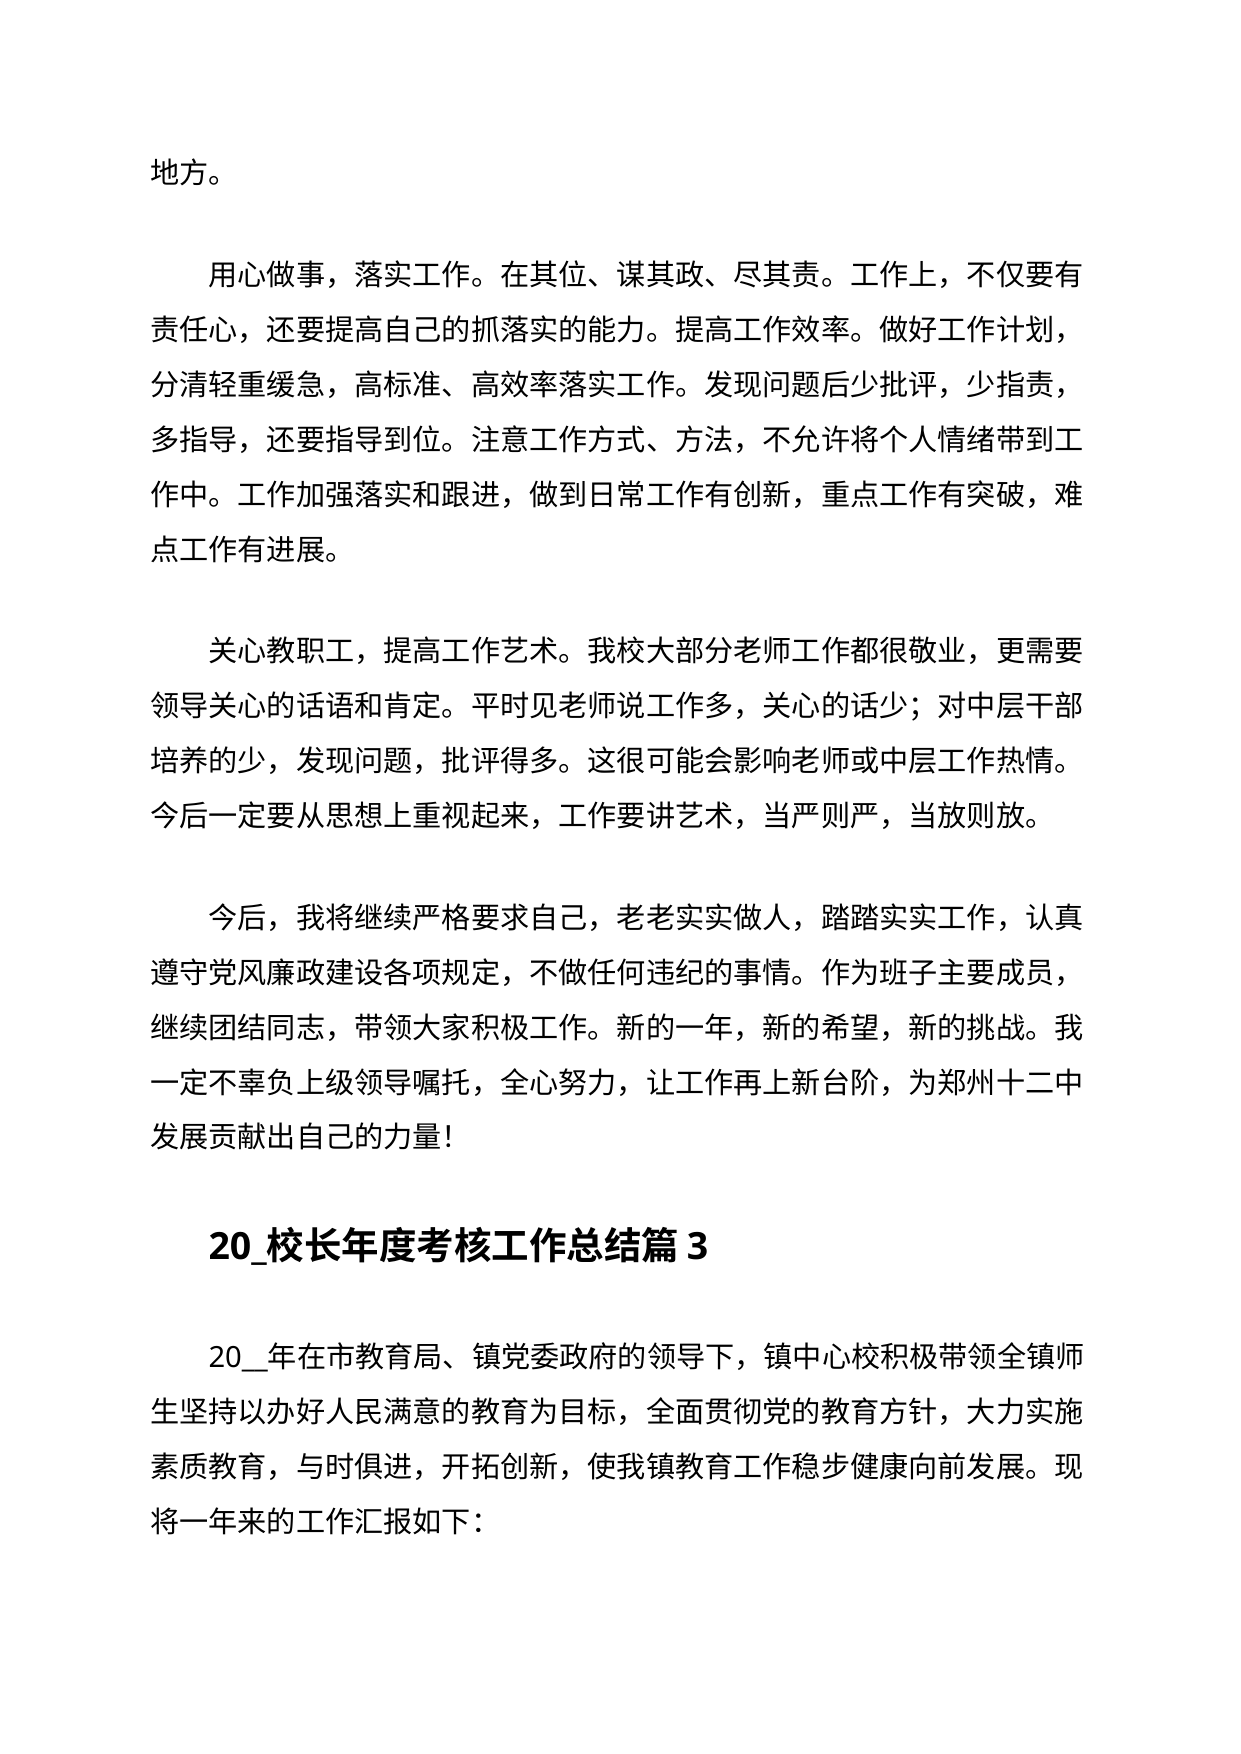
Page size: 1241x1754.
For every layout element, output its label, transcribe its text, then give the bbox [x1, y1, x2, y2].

text 用心做事，落实工作。在其位、谋其政、尽其责。工作上，不仅要有责任心，还要提高自己的抓落实的能力。提高工作效率。做好工作计划，分清轻重缓急，高标准、高效率落实工作。发现问题后少批评，少指责，多指导，还要指导到位。注意工作方式、方法，不允许将个人情绪带到工作中。工作加强落实和跟进，做到日常工作有创新，重点工作有突破，难点工作有进展。 [150, 252, 1090, 568]
text 关心教职工，提高工作艺术。我校大部分老师工作都很敬业，更需要领导关心的话语和肯定。平时见老师说工作多，关心的话少；对中层干部培养的少，发现问题，批评得多。这很可能会影响老师或中层工作热情。今后一定要从思想上重视起来，工作要讲艺术，当严则严，当放则放。 [150, 628, 1090, 835]
text 20__年在市教育局、镇党委政府的领导下，镇中心校积极带领全镇师生坚持以办好人民满意的教育为目标，全面贯彻党的教育方针，大力实施素质教育，与时俱进，开拓创新，使我镇教育工作稳步健康向前发展。现将一年来的工作汇报如下： [150, 1333, 1090, 1541]
text 今后，我将继续严格要求自己，老老实实做人，踏踏实实工作，认真遵守党风廉政建设各项规定，不做任何违纪的事情。作为班子主要成员，继续团结同志，带领大家积极工作。新的一年，新的希望，新的挑战。我一定不辜负上级领导嘱托，全心努力，让工作再上新台阶，为郑州十二中发展贡献出自己的力量！ [150, 894, 1090, 1156]
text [150, 150, 1090, 192]
text 20_校长年度考核工作总结篇3 [150, 1216, 1090, 1270]
